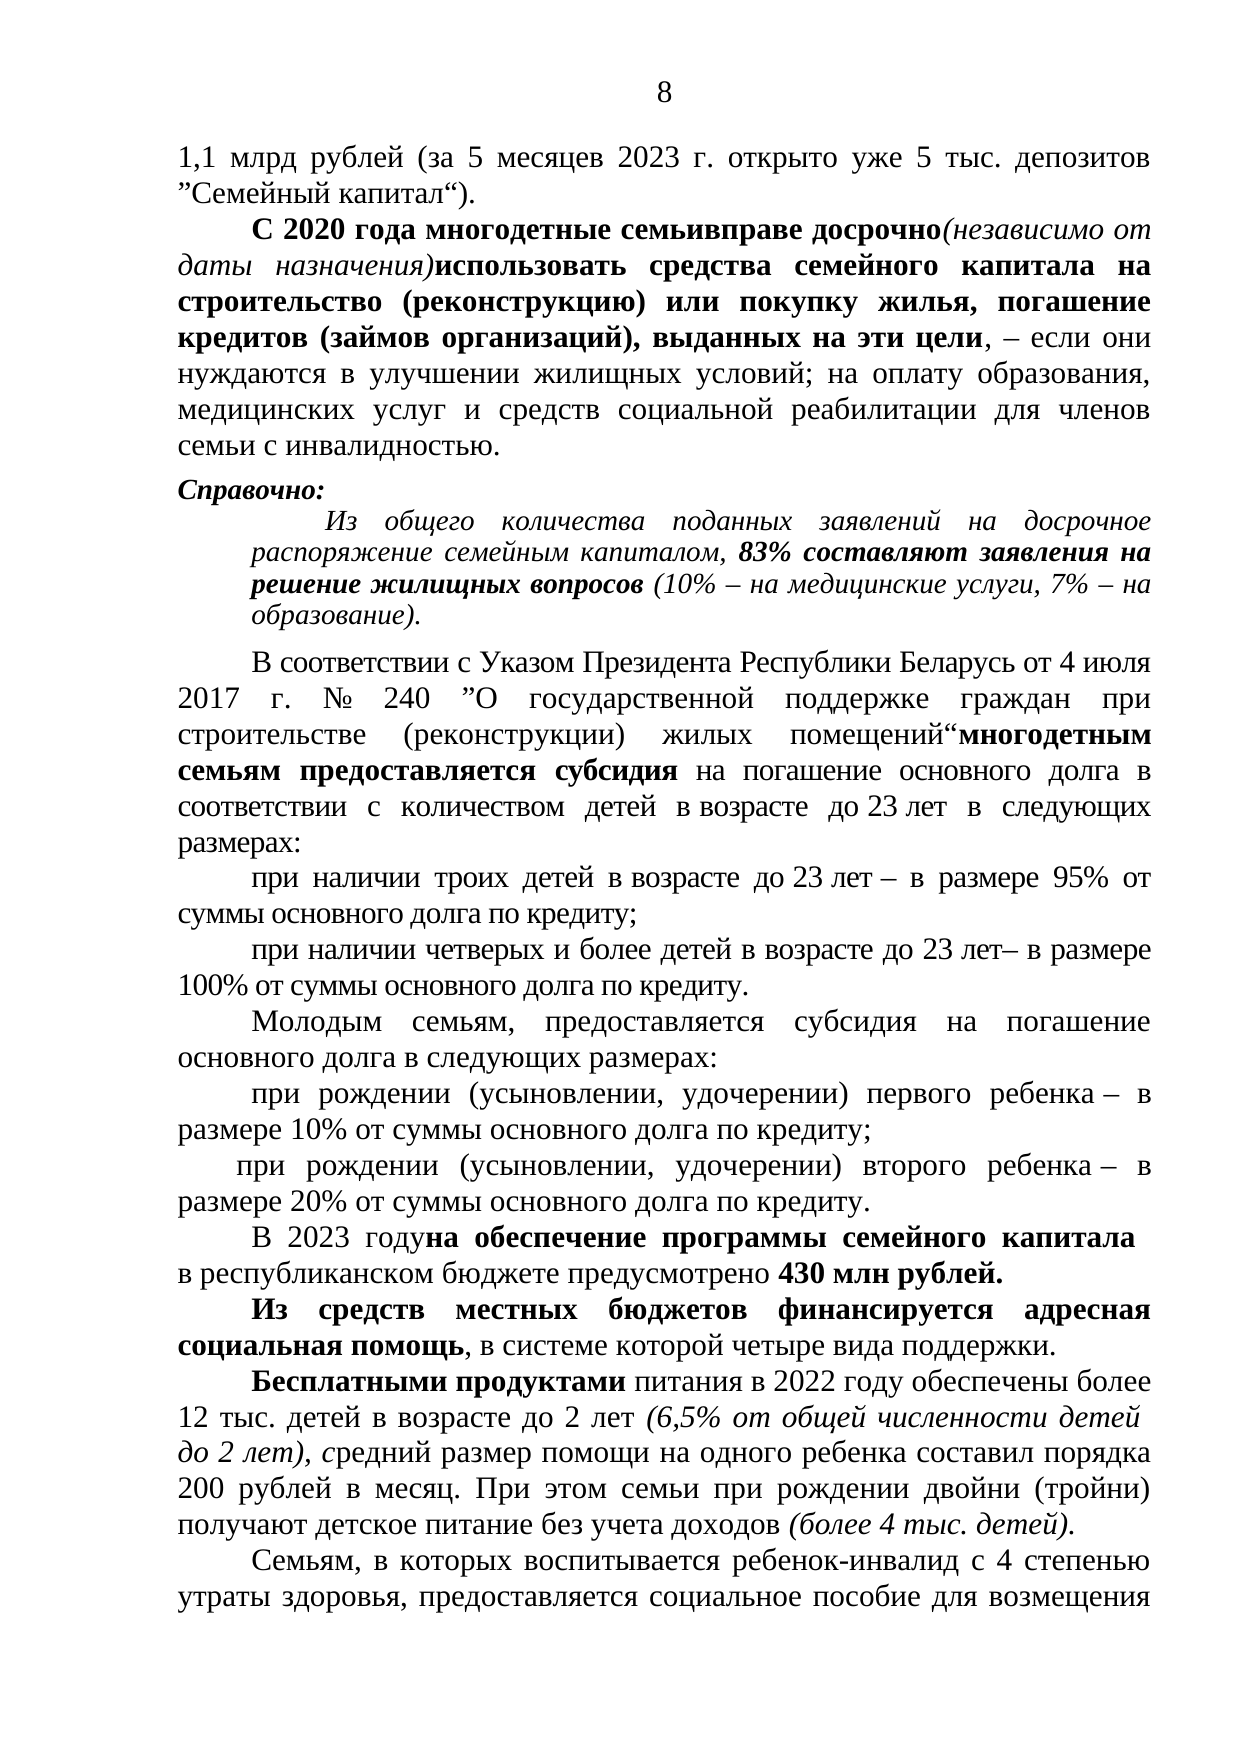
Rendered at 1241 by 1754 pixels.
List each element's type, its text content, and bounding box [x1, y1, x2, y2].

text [177, 1542, 1152, 1613]
text Из средств местных бюджетов финансируется адресная социальная помощь, в системе которой четыре вида поддержки. [177, 1290, 1152, 1362]
text Справочно: [177, 474, 1152, 506]
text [177, 138, 1152, 210]
text Молодым семьям, предоставляется субсидия на погашение основного долга в следующих размерах: [177, 1002, 1152, 1074]
text при наличии четверых и более детей в возрасте до 23 лет– в размере 100% от суммы основного долга по кредиту. [177, 931, 1152, 1002]
text при рождении (усыновлении, удочерении) первого ребенка – в размере 10% от суммы основного долга по кредиту; [177, 1074, 1152, 1146]
text при наличии троих детей в возрасте до 23 лет – в размере 95% от суммы основного долга по кредиту; [177, 859, 1152, 931]
text Бесплатными продуктами питания в 2022 году обеспечены более 12 тыс. детей в возрасте до 2 лет (6,5% от общей численности детей до 2 лет), средний размер помощи на одного ребенка составил порядка 200 рублей в месяц. При этом семьи при рождении двойни (тройни) получают детское питание без учета доходов (более 4 тыс. детей). [177, 1362, 1152, 1542]
text В соответствии с Указом Президента Республики Беларусь от 4 июля 2017 г. № 240 ”О государственной поддержке граждан при строительстве (реконструкции) жилых помещений“многодетным семьям предоставляется субсидия на погашение основного долга в соответствии с количеством детей в возрасте до 23 лет в следующих размерах: [177, 643, 1152, 859]
text при рождении (усыновлении, удочерении) второго ребенка – в размере 20% от суммы основного долга по кредиту. [177, 1146, 1152, 1218]
text В 2023 годуна обеспечение программы семейного капитала в республиканском бюджете предусмотрено 430 млн рублей. [177, 1218, 1152, 1290]
text С 2020 года многодетные семьивправе досрочно(независимо от даты назначения)использовать средства семейного капитала на строительство (реконструкцию) или покупку жилья, погашение кредитов (займов организаций), выданных на эти цели, – если они нуждаются в улучшении жилищных условий; на оплату образования, медицинских услуг и средств социальной реабилитации для членов семьи с инвалидностью. [177, 210, 1152, 462]
text Из общего количества поданных заявлений на досрочное распоряжение семейным капиталом, 83% составляют заявления на решение жилищных вопросов (10% – на медицинские услуги, 7% – на образование). [251, 506, 1152, 631]
